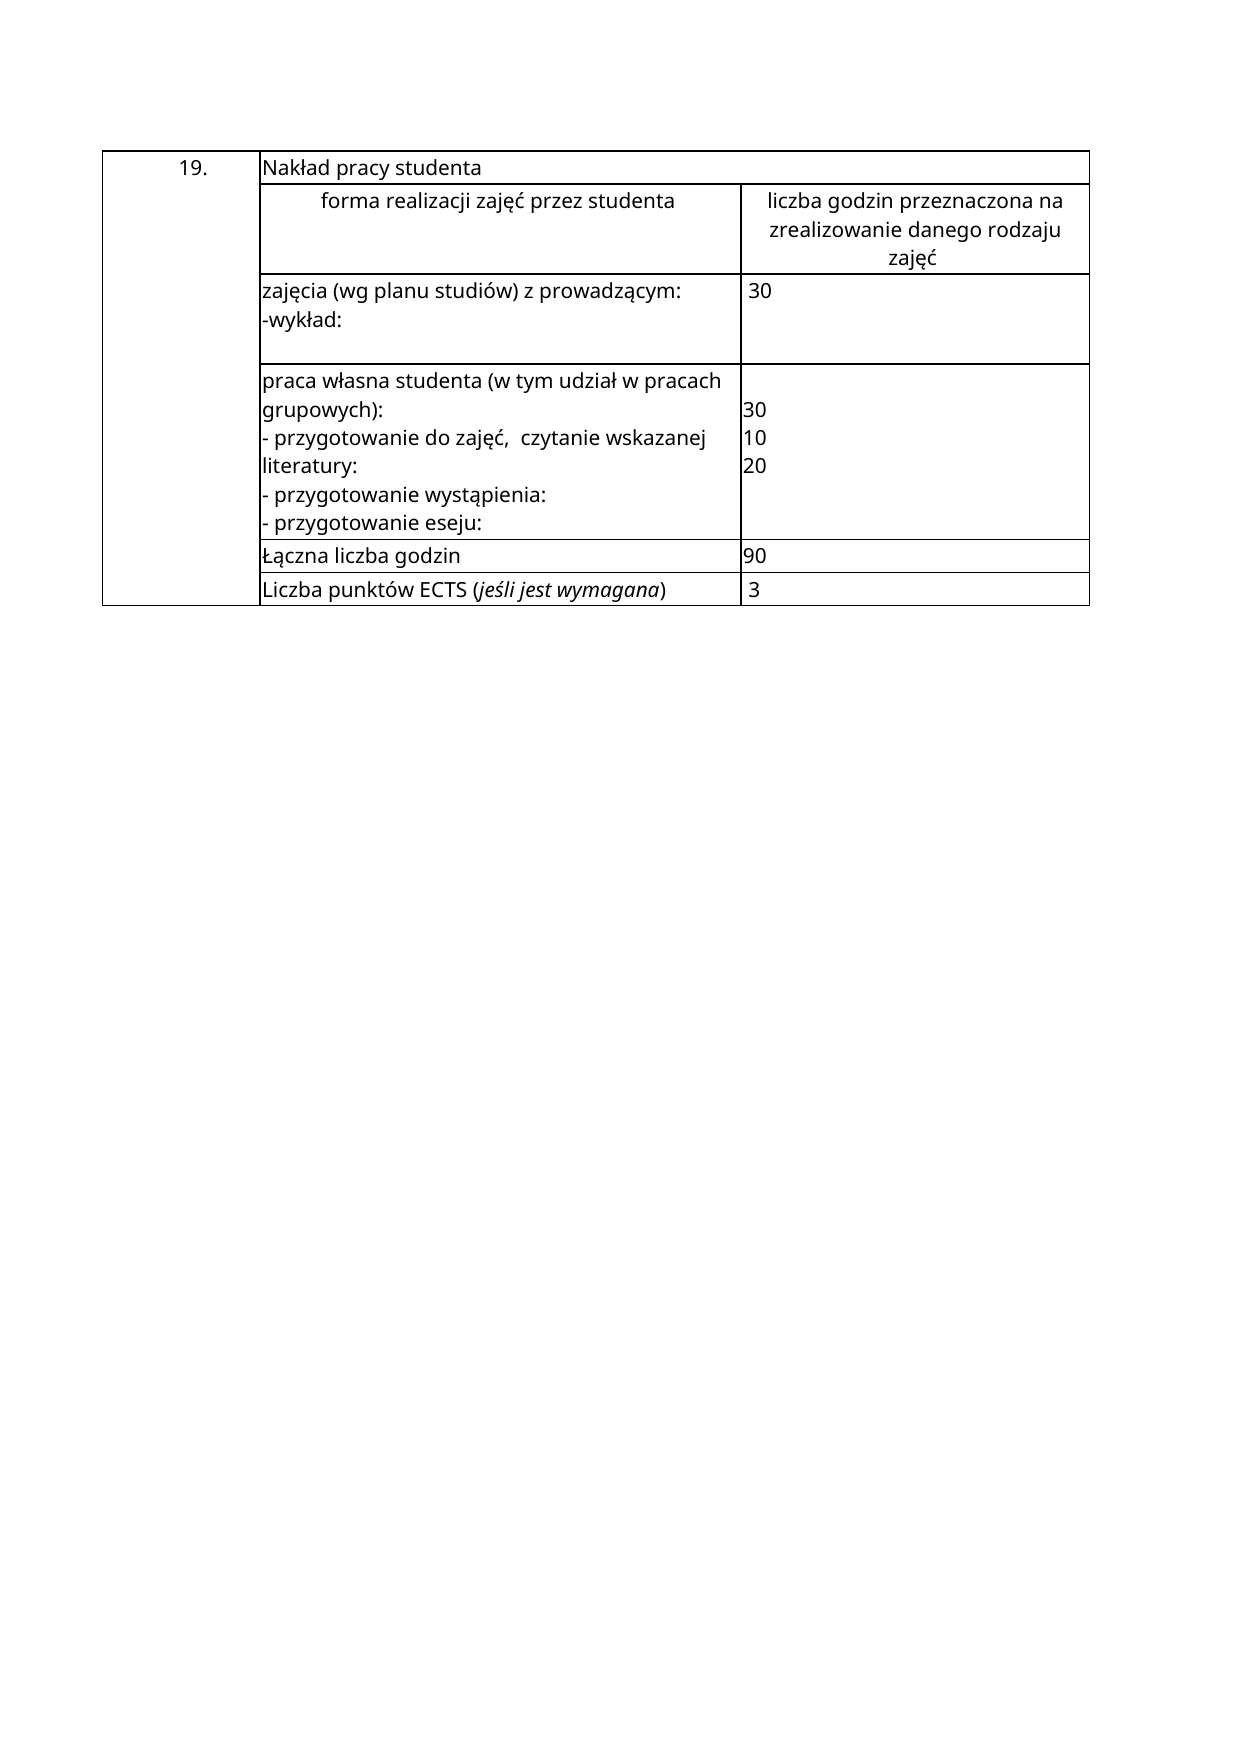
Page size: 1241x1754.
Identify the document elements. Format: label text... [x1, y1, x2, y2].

table_cell 30 [742, 275, 1089, 363]
table_cell zajęcia (wg planu studiów) z prowadzącym: -wykład: [261, 275, 740, 363]
table_cell [103, 152, 259, 605]
table_cell liczba godzin przeznaczona na zrealizowanie danego rodzaju zajęć [742, 185, 1089, 273]
table_cell Łączna liczba godzin [261, 540, 740, 572]
table_cell praca własna studenta (w tym udział w pracach grupowych): - przygotowanie do zajęć, czytanie wskazanej literatury: - przygotowanie wystąpienia: - przygotowanie eseju: [261, 365, 740, 538]
table_cell Nakład pracy studenta [261, 152, 1089, 183]
table_cell 3 [742, 573, 1089, 605]
table_cell 90 [742, 540, 1089, 572]
table_cell 30 10 20 [742, 365, 1089, 538]
table_cell forma realizacji zajęć przez studenta [261, 185, 740, 273]
table_cell Liczba punktów ECTS (jeśli jest wymagana) [261, 573, 740, 605]
